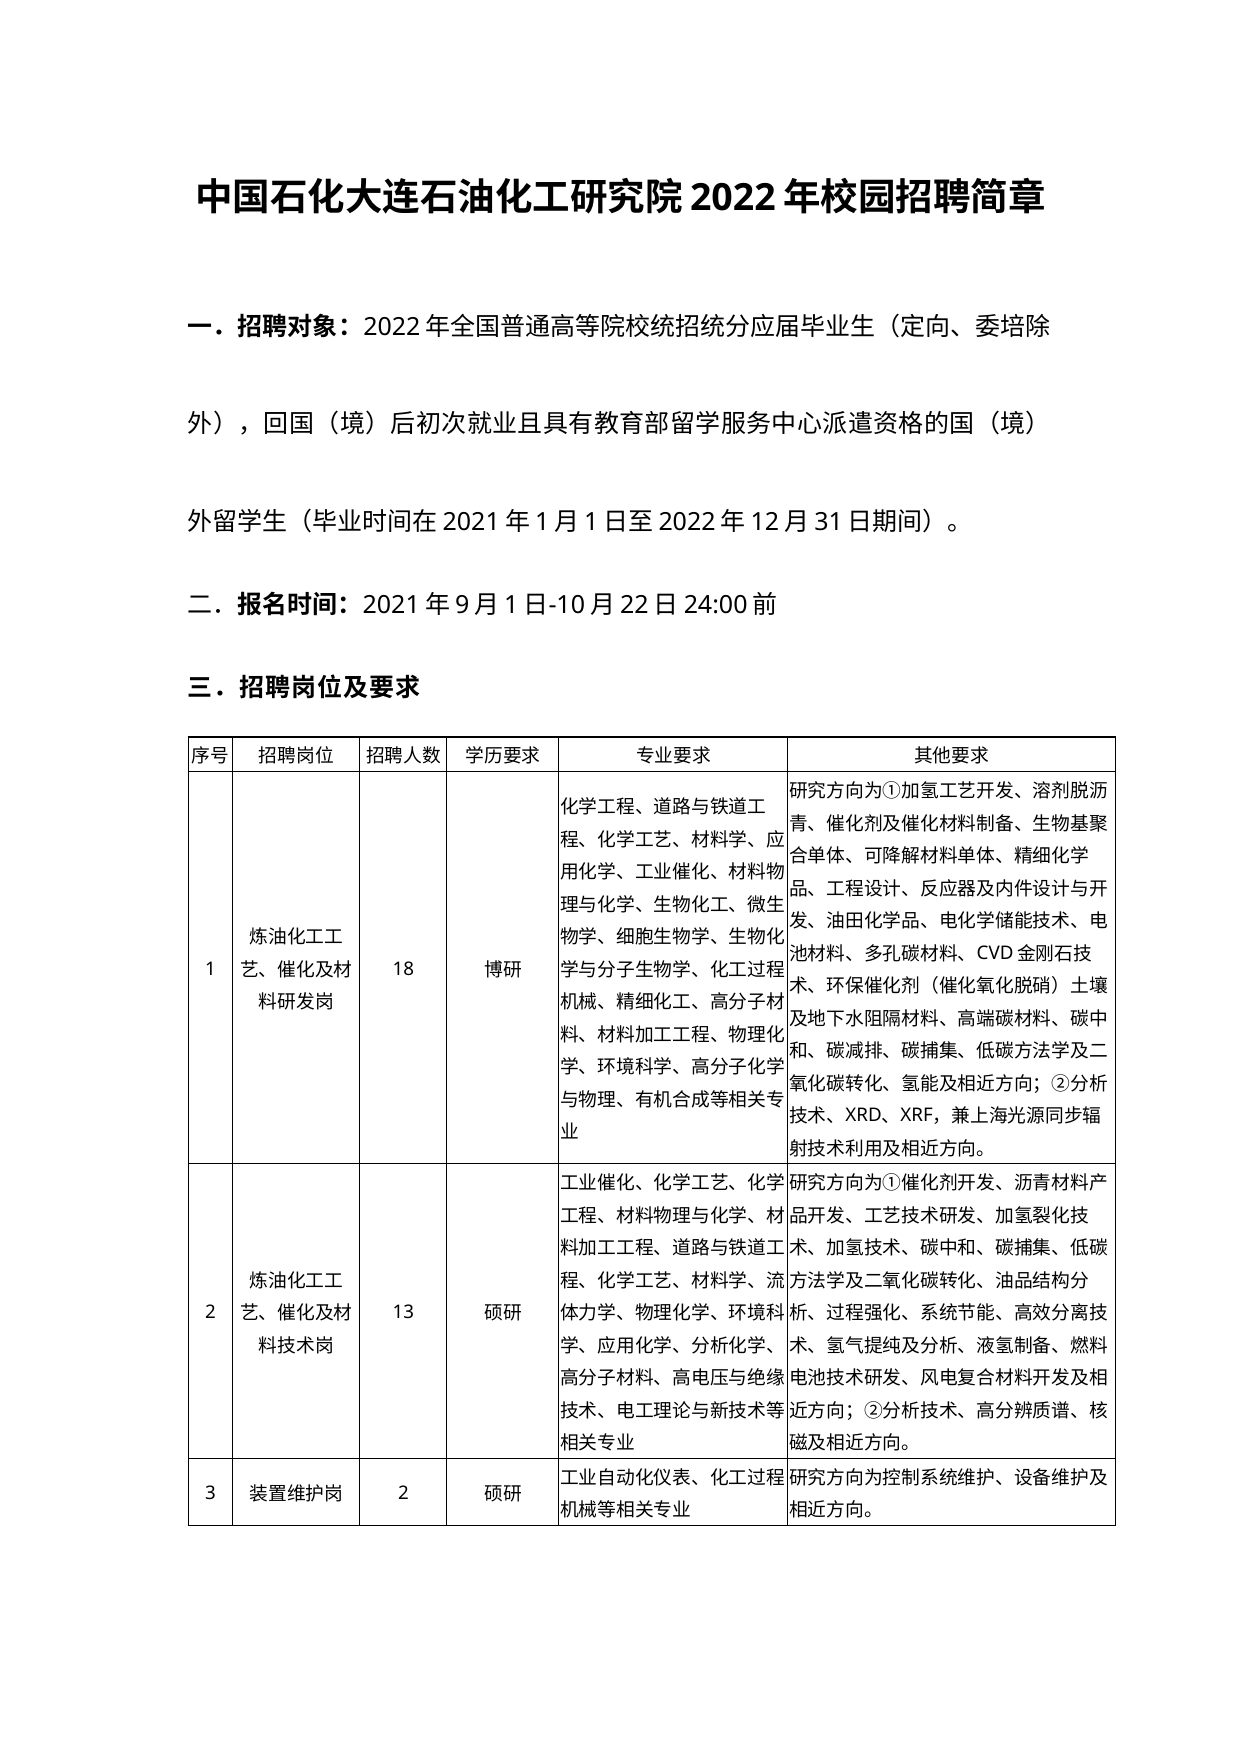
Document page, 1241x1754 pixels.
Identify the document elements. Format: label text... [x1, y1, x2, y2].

table_header 序号 [189, 738, 232, 771]
table_cell 装置维护岗 [233, 1459, 359, 1525]
text 三．招聘岗位及要求 [187, 653, 1053, 718]
table_header 招聘人数 [360, 738, 446, 771]
table_cell 2 [360, 1459, 446, 1525]
text 一．招聘对象：2022年全国普通高等院校统招统分应届毕业生（定向、委培除外），回国（境）后初次就业且具有教育部留学服务中心派遣资格的国（境）外留学生（毕业时间在2021年1月1日至2022年12月31日期间）。 [187, 292, 1053, 552]
table_cell 工业自动化仪表、化工过程机械等相关专业 [559, 1459, 787, 1525]
table_header 学历要求 [447, 738, 558, 771]
table_cell 1 [189, 772, 232, 1163]
table_cell 18 [360, 772, 446, 1163]
table_cell 博研 [447, 772, 558, 1163]
table_cell 硕研 [447, 1164, 558, 1458]
table_header 专业要求 [559, 738, 787, 771]
table_cell 研究方向为①加氢工艺开发、溶剂脱沥青、催化剂及催化材料制备、生物基聚合单体、可降解材料单体、精细化学品、工程设计、反应器及内件设计与开发、油田化学品、电化学储能技术、电池材料、多孔碳材料、CVD金刚石技术、环保催化剂（催化氧化脱硝）土壤及地下水阻隔材料、高端碳材料、碳中和、碳减排、碳捕集、低碳方法学及二氧化碳转化、氢能及相近方向；②分析技术、XRD、XRF，兼上海光源同步辐射技术利用及相近方向。 [788, 772, 1115, 1163]
text 中国石化大连石油化工研究院2022年校园招聘简章 [187, 162, 1053, 227]
table_cell 3 [189, 1459, 232, 1525]
table_cell 13 [360, 1164, 446, 1458]
table_cell 研究方向为①催化剂开发、沥青材料产品开发、工艺技术研发、加氢裂化技术、加氢技术、碳中和、碳捕集、低碳方法学及二氧化碳转化、油品结构分析、过程强化、系统节能、高效分离技术、氢气提纯及分析、液氢制备、燃料电池技术研发、风电复合材料开发及相近方向；②分析技术、高分辨质谱、核磁及相近方向。 [788, 1164, 1115, 1458]
table_cell 工业催化、化学工艺、化学工程、材料物理与化学、材料加工工程、道路与铁道工程、化学工艺、材料学、流体力学、物理化学、环境科学、应用化学、分析化学、高分子材料、高电压与绝缘技术、电工理论与新技术等相关专业 [559, 1164, 787, 1458]
table_cell 2 [189, 1164, 232, 1458]
table_cell 炼油化工工艺、催化及材料技术岗 [233, 1164, 359, 1458]
list 报名时间：2021年9月1日-10月22日24:00前 [187, 570, 1053, 635]
table_header 其他要求 [788, 738, 1115, 771]
table_cell 化学工程、道路与铁道工程、化学工艺、材料学、应用化学、工业催化、材料物理与化学、生物化工、微生物学、细胞生物学、生物化学与分子生物学、化工过程机械、精细化工、高分子材料、材料加工工程、物理化学、环境科学、高分子化学与物理、有机合成等相关专业 [559, 772, 787, 1163]
table_header 招聘岗位 [233, 738, 359, 771]
table_cell 研究方向为控制系统维护、设备维护及相近方向。 [788, 1459, 1115, 1525]
table_cell 炼油化工工艺、催化及材料研发岗 [233, 772, 359, 1163]
table_cell 硕研 [447, 1459, 558, 1525]
